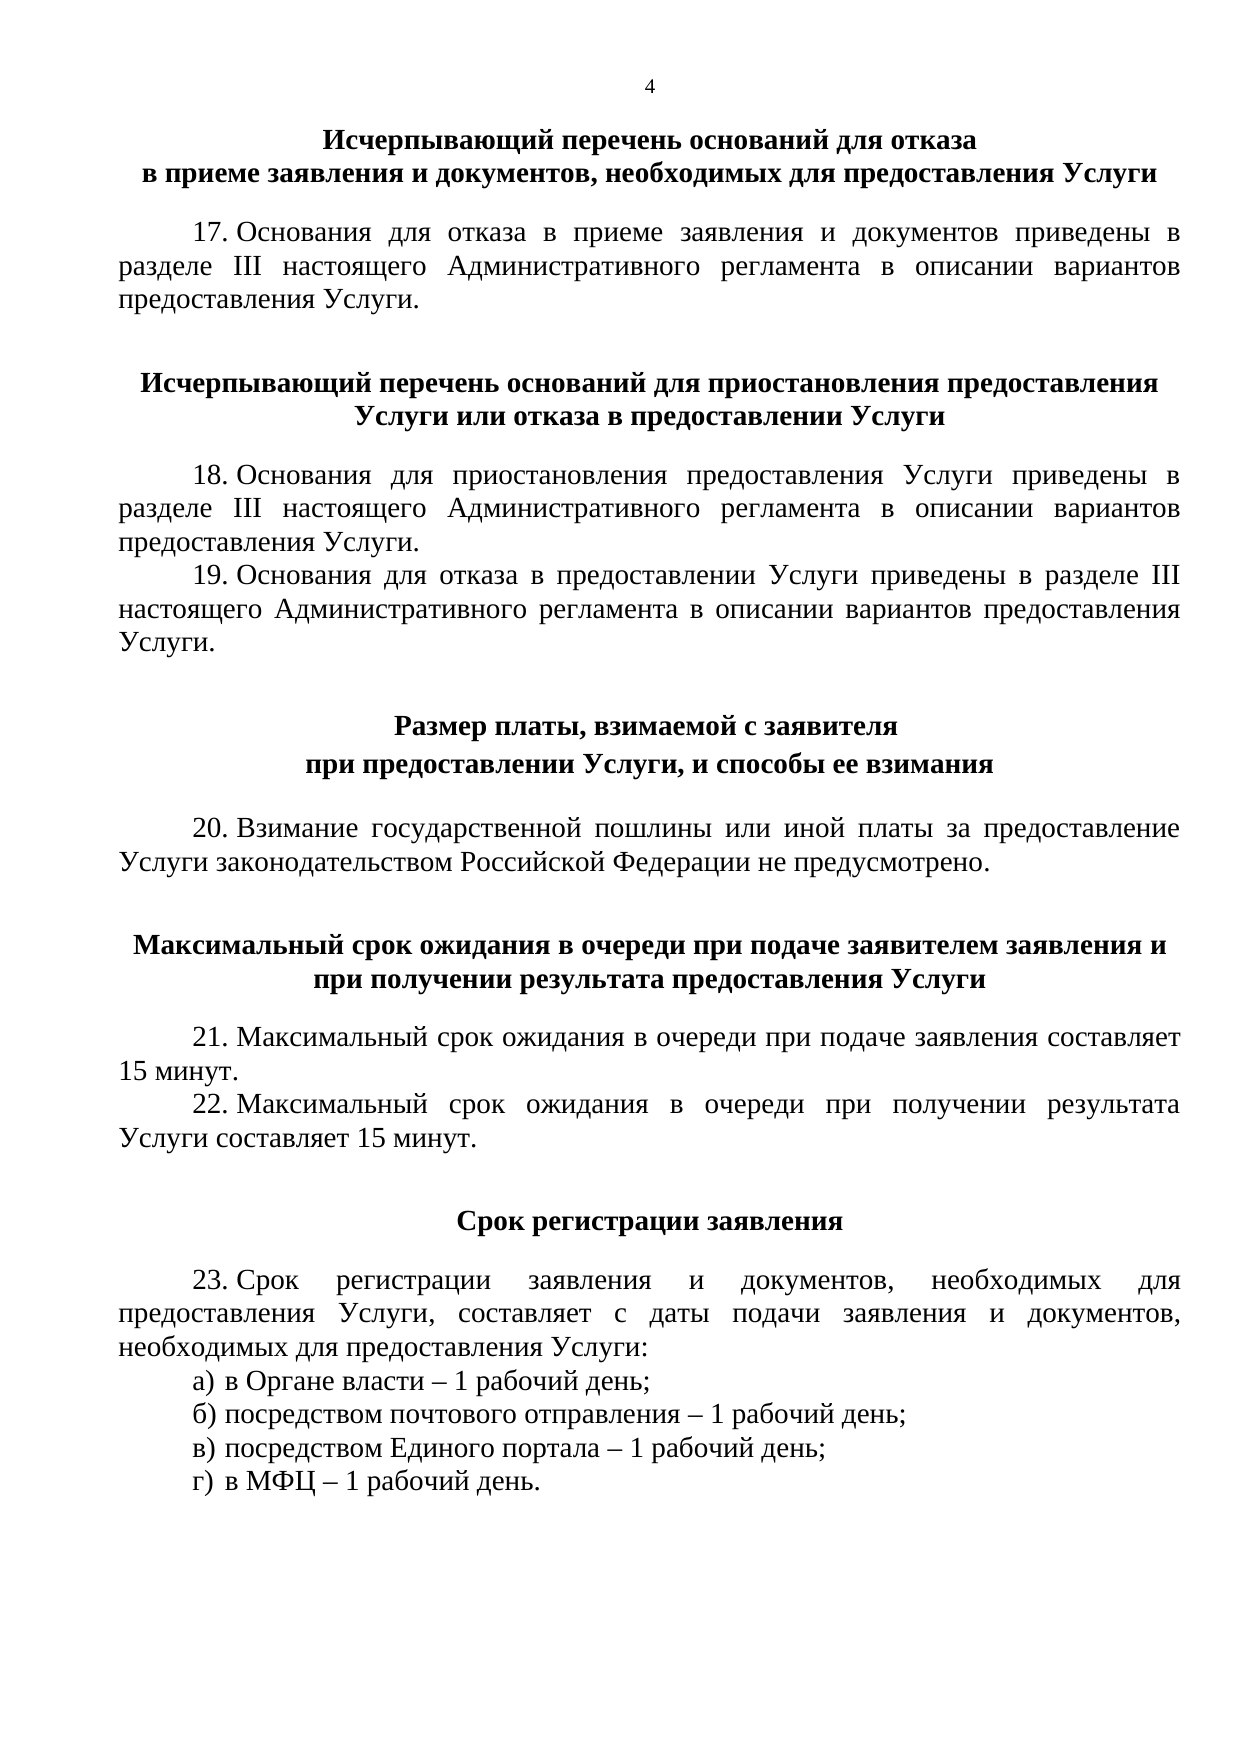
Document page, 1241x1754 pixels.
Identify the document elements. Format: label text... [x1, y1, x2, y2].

text Размер платы, взимаемой с заявителя при предоставлении Услуги, и способы ее взимания [118, 708, 1181, 780]
list Максимальный срок ожидания в очереди при подаче заявления составляет 15 минут. [118, 1019, 1181, 1086]
list в МФЦ – 1 рабочий день. [118, 1463, 1181, 1497]
list Срок регистрации заявления и документов, необходимых для предоставления Услуги, составляет с даты подачи заявления и документов, необходимых для предоставления Услуги: [118, 1262, 1181, 1363]
text Исчерпывающий перечень оснований для приостановления предоставления Услуги или отказа в предоставлении Услуги [118, 365, 1181, 432]
list посредством почтового отправления – 1 рабочий день; [118, 1396, 1181, 1430]
list Основания для отказа в предоставлении Услуги приведены в разделе III настоящего Административного регламента в описании вариантов предоставления Услуги. [118, 557, 1181, 658]
list Взимание государственной пошлины или иной платы за предоставление Услуги законодательством Российской Федерации не предусмотрено. [118, 810, 1181, 877]
list Основания для приостановления предоставления Услуги приведены в разделе III настоящего Административного регламента в описании вариантов предоставления Услуги. [118, 457, 1181, 557]
list в Органе власти – 1 рабочий день; [118, 1363, 1181, 1396]
text Максимальный срок ожидания в очереди при подаче заявителем заявления и при получении результата предоставления Услуги [118, 927, 1181, 994]
list посредством Единого портала – 1 рабочий день; [118, 1430, 1181, 1463]
text Исчерпывающий перечень оснований для отказа в приеме заявления и документов, необходимых для предоставления Услуги [118, 122, 1181, 189]
list Основания для отказа в приеме заявления и документов приведены в разделе III настоящего Административного регламента в описании вариантов предоставления Услуги. [118, 214, 1181, 315]
text Срок регистрации заявления [118, 1203, 1181, 1237]
list Максимальный срок ожидания в очереди при получении результата Услуги составляет 15 минут. [118, 1086, 1181, 1153]
